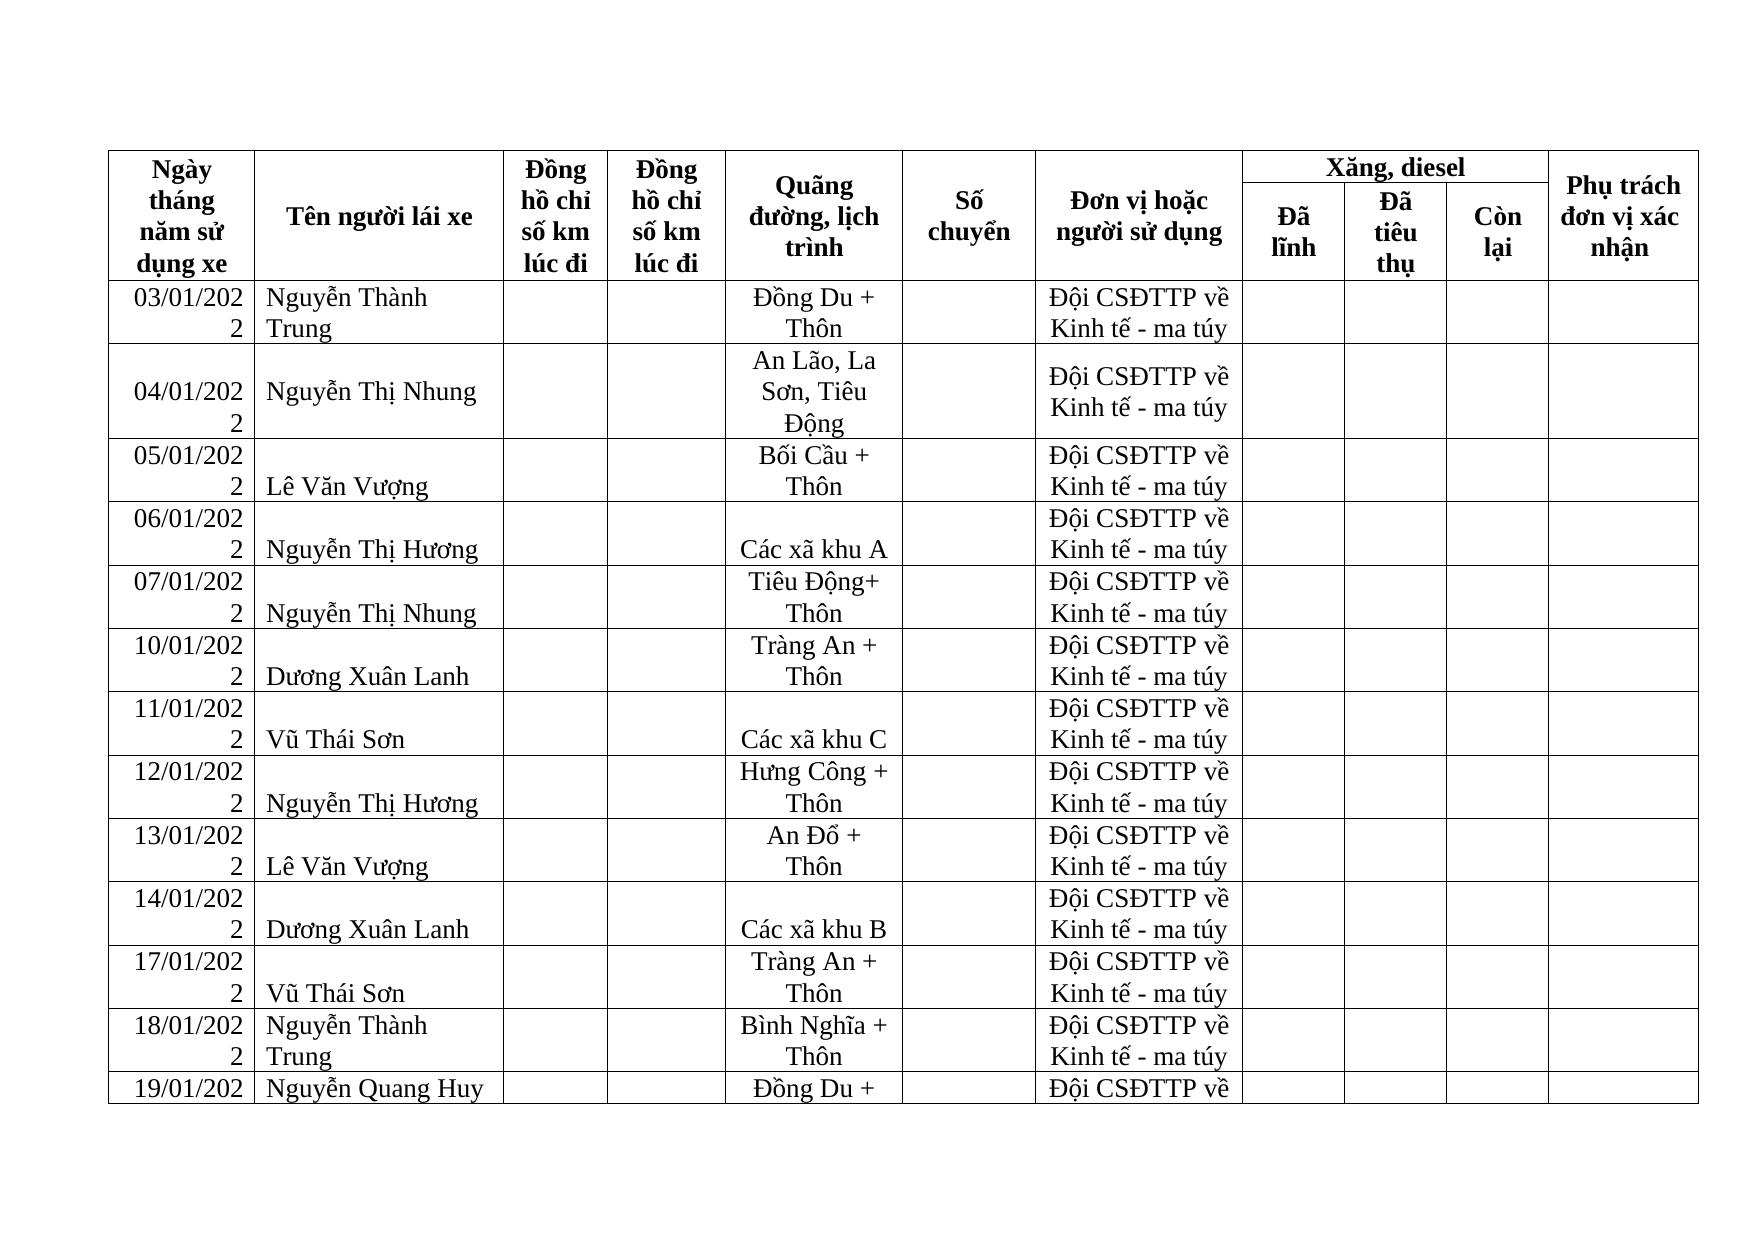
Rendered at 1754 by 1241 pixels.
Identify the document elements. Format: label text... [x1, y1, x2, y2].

table_cell [1345, 502, 1446, 564]
table_cell [1345, 756, 1446, 818]
table_cell [1243, 946, 1344, 1008]
table_cell [1243, 281, 1344, 343]
table_cell 11/01/2022 [109, 692, 254, 754]
table_cell [903, 439, 1035, 501]
table_cell Tiêu Động+ Thôn [726, 566, 902, 628]
table_cell [1549, 946, 1698, 1008]
table_cell 19/01/2022 [109, 1072, 254, 1103]
table_cell [608, 1009, 725, 1071]
table_cell 10/01/2022 [109, 629, 254, 691]
table_cell [504, 566, 607, 628]
table_header Xăng, diesel [1243, 151, 1548, 182]
table_cell Đội CSĐTTP về Kinh tế - ma túy [1036, 281, 1242, 343]
table_cell [1447, 819, 1548, 881]
table_cell [1549, 819, 1698, 881]
table_cell [1549, 439, 1698, 501]
table_cell [1549, 502, 1698, 564]
table_cell [1345, 946, 1446, 1008]
table_cell Nguyễn Thành Trung [255, 1009, 503, 1071]
table_cell [1549, 692, 1698, 754]
table_cell [903, 344, 1035, 438]
table_cell [1447, 281, 1548, 343]
table_cell [1447, 439, 1548, 501]
table_cell 03/01/2022 [109, 281, 254, 343]
table_cell Đội CSĐTTP về Kinh tế - ma túy [1036, 882, 1242, 944]
table_cell [608, 439, 725, 501]
table_cell [504, 502, 607, 564]
table_cell [903, 882, 1035, 944]
table_cell Nguyễn Thị Nhung [255, 566, 503, 628]
table_cell [1549, 1009, 1698, 1071]
table_cell Nguyễn Quang Huy [255, 1072, 503, 1103]
table_cell [1447, 946, 1548, 1008]
table_cell [903, 946, 1035, 1008]
table_cell Nguyễn Thành Trung [255, 281, 503, 343]
table_cell [1447, 1072, 1548, 1103]
table_cell Nguyễn Thị Nhung [255, 344, 503, 438]
table_cell [1243, 629, 1344, 691]
table_cell Các xã khu C [726, 692, 902, 754]
table_cell [1243, 344, 1344, 438]
table_cell [903, 566, 1035, 628]
table_cell [1243, 819, 1344, 881]
table_cell Đội CSĐTTP về Kinh tế - ma túy [1036, 629, 1242, 691]
table_cell An Lão, La Sơn, Tiêu Động [726, 344, 902, 438]
table_cell Bối Cầu + Thôn [726, 439, 902, 501]
table_cell [1447, 629, 1548, 691]
table_header Quãng đường, lịch trình [726, 151, 902, 280]
table_cell [504, 344, 607, 438]
table_cell Còn lại [1447, 183, 1548, 280]
table_cell [608, 344, 725, 438]
table_cell [504, 1072, 607, 1103]
table_cell [1549, 281, 1698, 343]
table_cell [903, 1072, 1035, 1103]
table_cell [903, 692, 1035, 754]
table_cell [1447, 882, 1548, 944]
table_cell [1243, 566, 1344, 628]
table_cell Đội CSĐTTP về Kinh tế - ma túy [1036, 502, 1242, 564]
table_cell 04/01/2022 [109, 344, 254, 438]
table_cell An Đổ + Thôn [726, 819, 902, 881]
table_cell Các xã khu B [726, 882, 902, 944]
table_header Đơn vị hoặc người sử dụng [1036, 151, 1242, 280]
table_cell [1243, 502, 1344, 564]
table_cell [1549, 1072, 1698, 1103]
table_cell [1447, 1009, 1548, 1071]
table_cell [608, 281, 725, 343]
table_header Đồng hồ chỉ số km lúc đi [504, 151, 607, 280]
table_cell [1549, 629, 1698, 691]
table_cell Đội CSĐTTP về Kinh tế - ma túy [1036, 819, 1242, 881]
table_header Số chuyển [903, 151, 1035, 280]
table_cell [1345, 1009, 1446, 1071]
table_cell Bình Nghĩa + Thôn [726, 1009, 902, 1071]
table_cell [1345, 692, 1446, 754]
table_cell [504, 946, 607, 1008]
table_cell [1243, 1009, 1344, 1071]
table_cell Lê Văn Vượng [255, 819, 503, 881]
table_cell Đã lĩnh [1243, 183, 1344, 280]
table_cell [1345, 629, 1446, 691]
table_cell [1549, 566, 1698, 628]
table_cell [903, 502, 1035, 564]
table_cell [608, 692, 725, 754]
table_header Phụ trách đơn vị xác nhận [1549, 151, 1698, 280]
table_cell [1549, 344, 1698, 438]
table_cell Đội CSĐTTP về Kinh tế - ma túy [1036, 1009, 1242, 1071]
table_cell [1345, 566, 1446, 628]
table_cell [1447, 756, 1548, 818]
table_cell 12/01/2022 [109, 756, 254, 818]
table_cell Đội CSĐTTP về Kinh tế - ma túy [1036, 439, 1242, 501]
table_cell 13/01/2022 [109, 819, 254, 881]
table_cell Đội CSĐTTP về Kinh tế - ma túy [1036, 946, 1242, 1008]
table_cell [504, 1009, 607, 1071]
table_cell [1243, 882, 1344, 944]
table_cell Nguyễn Thị Hương [255, 756, 503, 818]
table_cell 07/01/2022 [109, 566, 254, 628]
table_cell [1345, 344, 1446, 438]
table_cell [608, 819, 725, 881]
table_cell [608, 1072, 725, 1103]
table_cell [903, 281, 1035, 343]
table_cell [1243, 439, 1344, 501]
table_cell Đã tiêu thụ [1345, 183, 1446, 280]
table_cell Dương Xuân Lanh [255, 629, 503, 691]
table_cell [608, 946, 725, 1008]
table_cell [608, 566, 725, 628]
table_cell [1447, 344, 1548, 438]
table_cell Hưng Công + Thôn [726, 756, 902, 818]
table_cell Tràng An + Thôn [726, 946, 902, 1008]
table_cell [903, 629, 1035, 691]
table_cell Đội CSĐTTP về Kinh tế - ma túy [1036, 566, 1242, 628]
table_cell [1345, 819, 1446, 881]
table_cell Đồng Du + Thôn [726, 281, 902, 343]
table_cell [903, 1009, 1035, 1071]
table_cell [1447, 692, 1548, 754]
table_header Đồng hồ chỉ số km lúc đi [608, 151, 725, 280]
table_cell [1243, 756, 1344, 818]
table_cell [504, 819, 607, 881]
table_cell [1243, 692, 1344, 754]
table_cell [608, 502, 725, 564]
table_cell Đội CSĐTTP về Kinh tế - ma túy [1036, 756, 1242, 818]
table_cell Nguyễn Thị Hương [255, 502, 503, 564]
table_cell 06/01/2022 [109, 502, 254, 564]
table_cell Các xã khu A [726, 502, 902, 564]
table_cell 05/01/2022 [109, 439, 254, 501]
table_cell Đội CSĐTTP về Kinh tế - ma túy [1036, 692, 1242, 754]
table_cell [504, 692, 607, 754]
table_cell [1036, 1072, 1242, 1103]
table_cell [1447, 502, 1548, 564]
table_cell [504, 281, 607, 343]
table_cell Vũ Thái Sơn [255, 946, 503, 1008]
table_cell 14/01/2022 [109, 882, 254, 944]
table_cell [1549, 756, 1698, 818]
table_cell [903, 756, 1035, 818]
table_cell [608, 629, 725, 691]
table_cell Đồng Du + Thôn [726, 1072, 902, 1103]
table_cell [1243, 1072, 1344, 1103]
table_cell 17/01/2022 [109, 946, 254, 1008]
table_cell [504, 882, 607, 944]
table_cell [1345, 882, 1446, 944]
table_cell Lê Văn Vượng [255, 439, 503, 501]
table_cell [1345, 1072, 1446, 1103]
table_cell [1549, 882, 1698, 944]
table_header Tên người lái xe [255, 151, 503, 280]
table_cell [1447, 566, 1548, 628]
table_cell Tràng An + Thôn [726, 629, 902, 691]
table_cell [1345, 439, 1446, 501]
table_cell [1345, 281, 1446, 343]
table_cell Dương Xuân Lanh [255, 882, 503, 944]
table_cell [608, 882, 725, 944]
table_header Ngày tháng năm sử dụng xe [109, 151, 254, 280]
table_cell [504, 756, 607, 818]
table_cell [903, 819, 1035, 881]
table_cell [504, 439, 607, 501]
table_cell [608, 756, 725, 818]
table_cell 18/01/2022 [109, 1009, 254, 1071]
table_cell [504, 629, 607, 691]
table_cell Đội CSĐTTP về Kinh tế - ma túy [1036, 344, 1242, 438]
table_cell Vũ Thái Sơn [255, 692, 503, 754]
